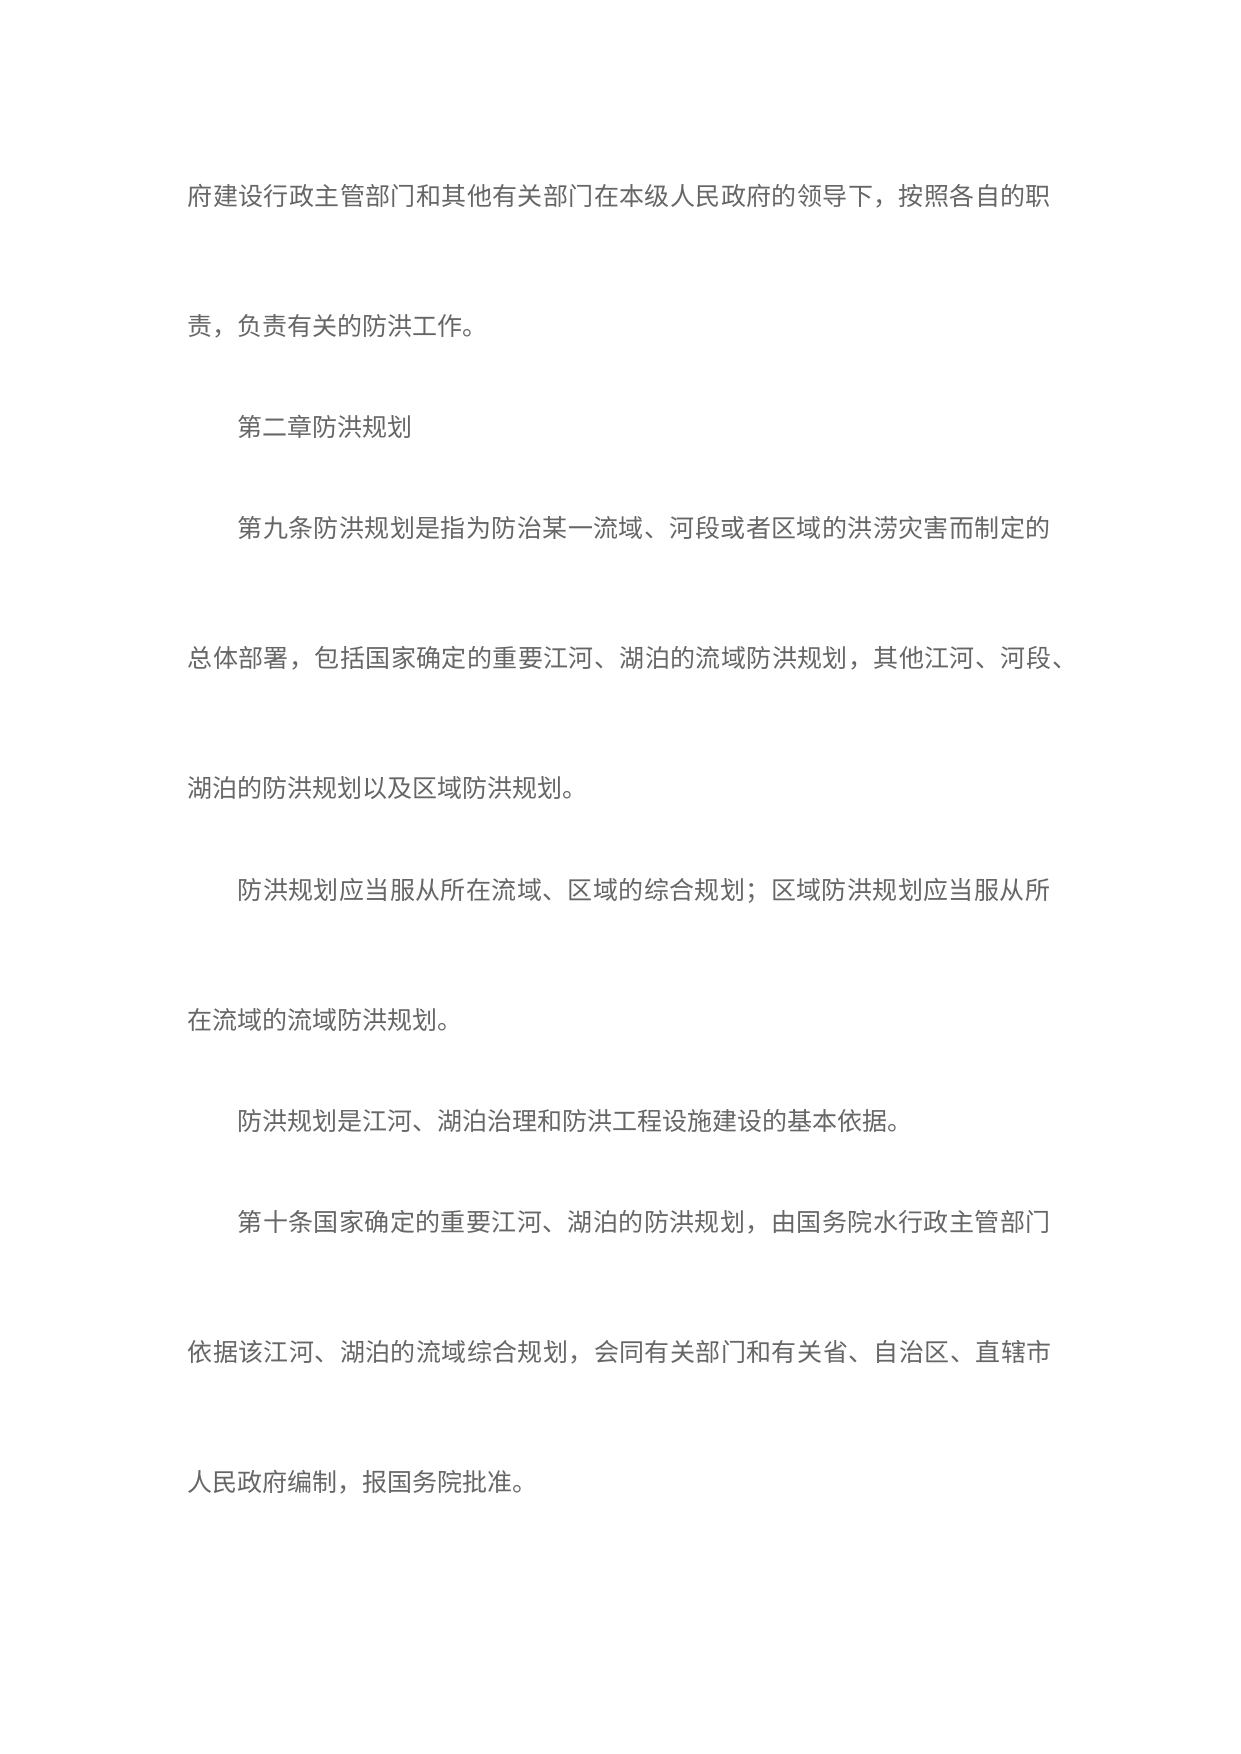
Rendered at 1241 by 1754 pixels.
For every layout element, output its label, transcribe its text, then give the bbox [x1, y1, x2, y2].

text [187, 162, 1053, 357]
text 第二章防洪规划 [187, 393, 1053, 458]
text 防洪规划应当服从所在流域、区域的综合规划；区域防洪规划应当服从所在流域的流域防洪规划。 [187, 856, 1053, 1051]
text 防洪规划是江河、湖泊治理和防洪工程设施建设的基本依据。 [187, 1087, 1053, 1152]
text 第十条国家确定的重要江河、湖泊的防洪规划，由国务院水行政主管部门依据该江河、湖泊的流域综合规划，会同有关部门和有关省、自治区、直辖市人民政府编制，报国务院批准。 [187, 1188, 1053, 1513]
text 第九条防洪规划是指为防治某一流域、河段或者区域的洪涝灾害而制定的总体部署，包括国家确定的重要江河、湖泊的流域防洪规划，其他江河、河段、湖泊的防洪规划以及区域防洪规划。 [187, 494, 1053, 819]
